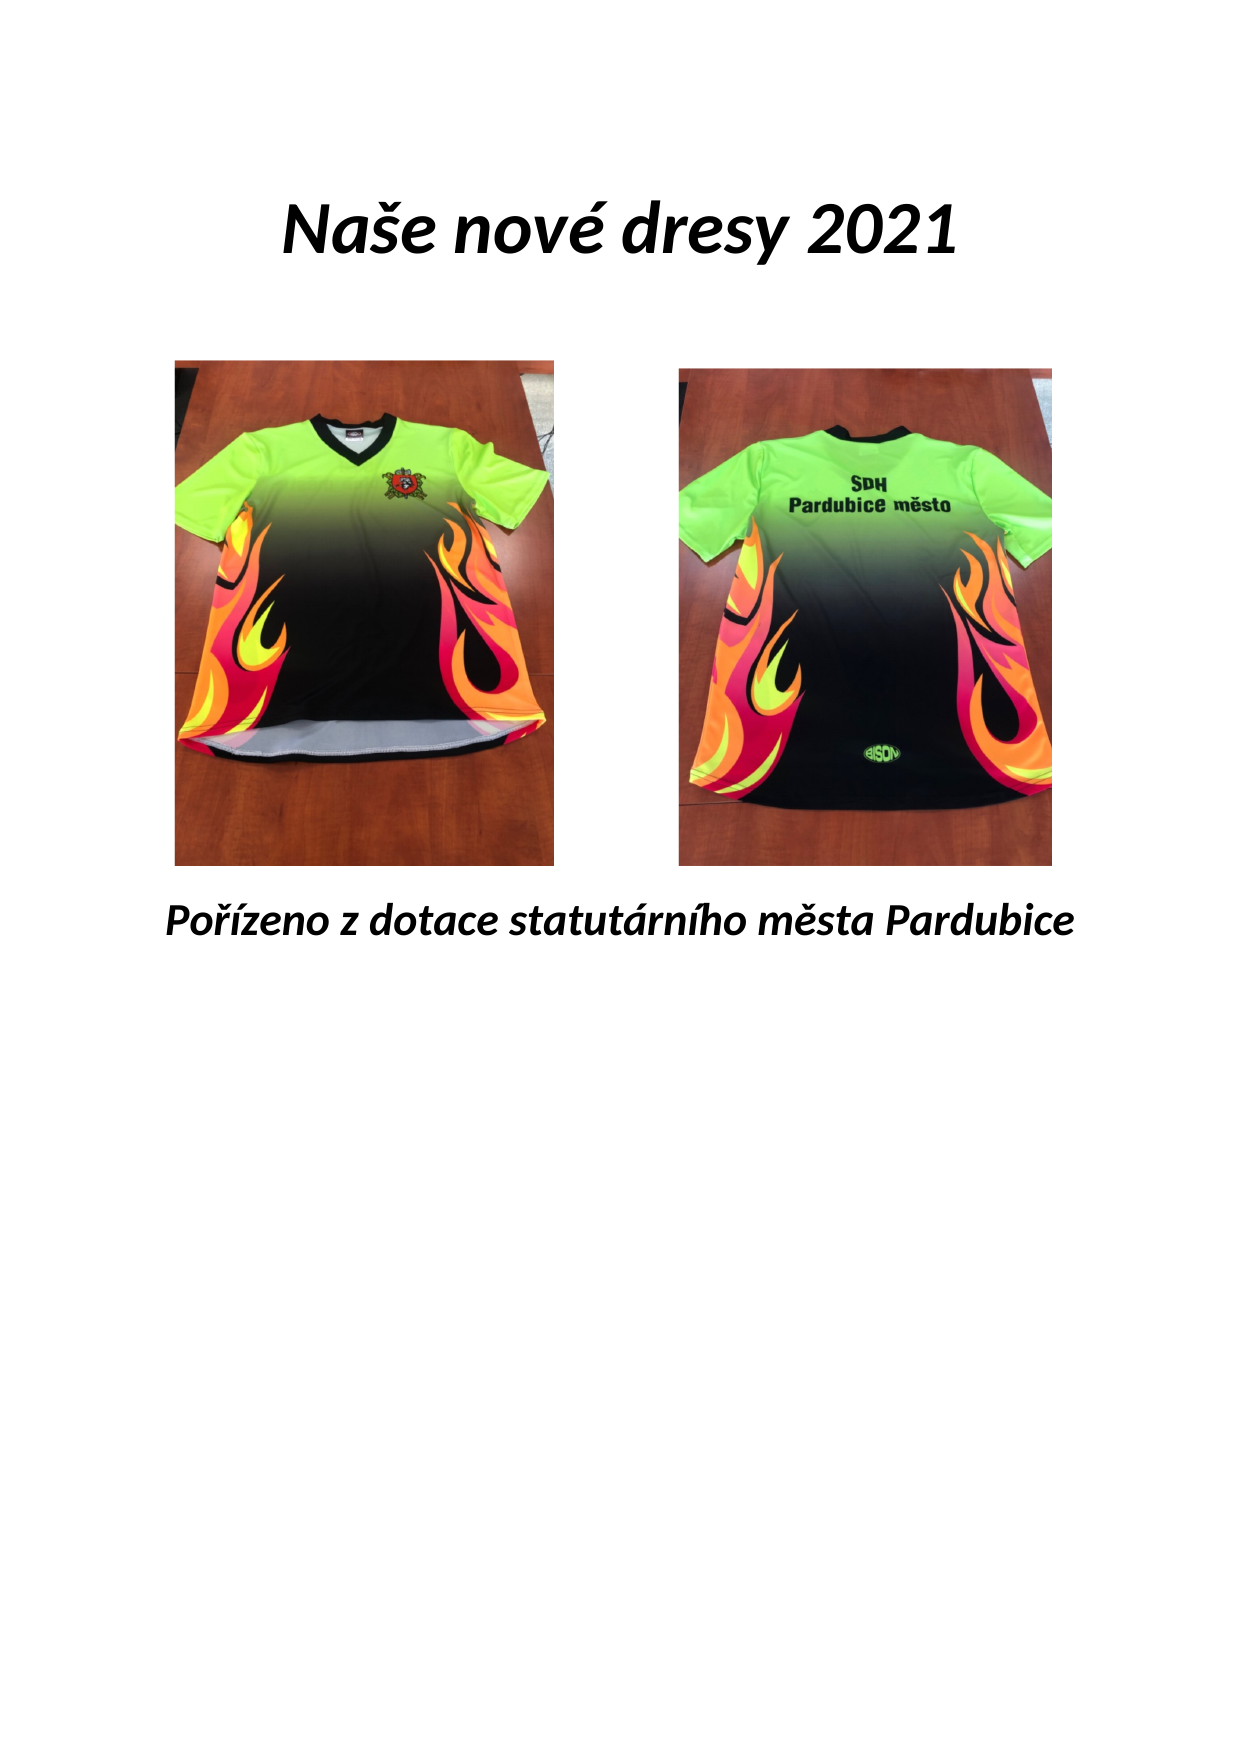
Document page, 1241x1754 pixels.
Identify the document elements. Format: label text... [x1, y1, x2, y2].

text Pořízeno z dotace statutárního města Pardubice [75, 890, 1165, 946]
text Naše nové dresy 2021 [75, 181, 1165, 273]
picture [679, 369, 1052, 865]
picture [175, 361, 554, 865]
